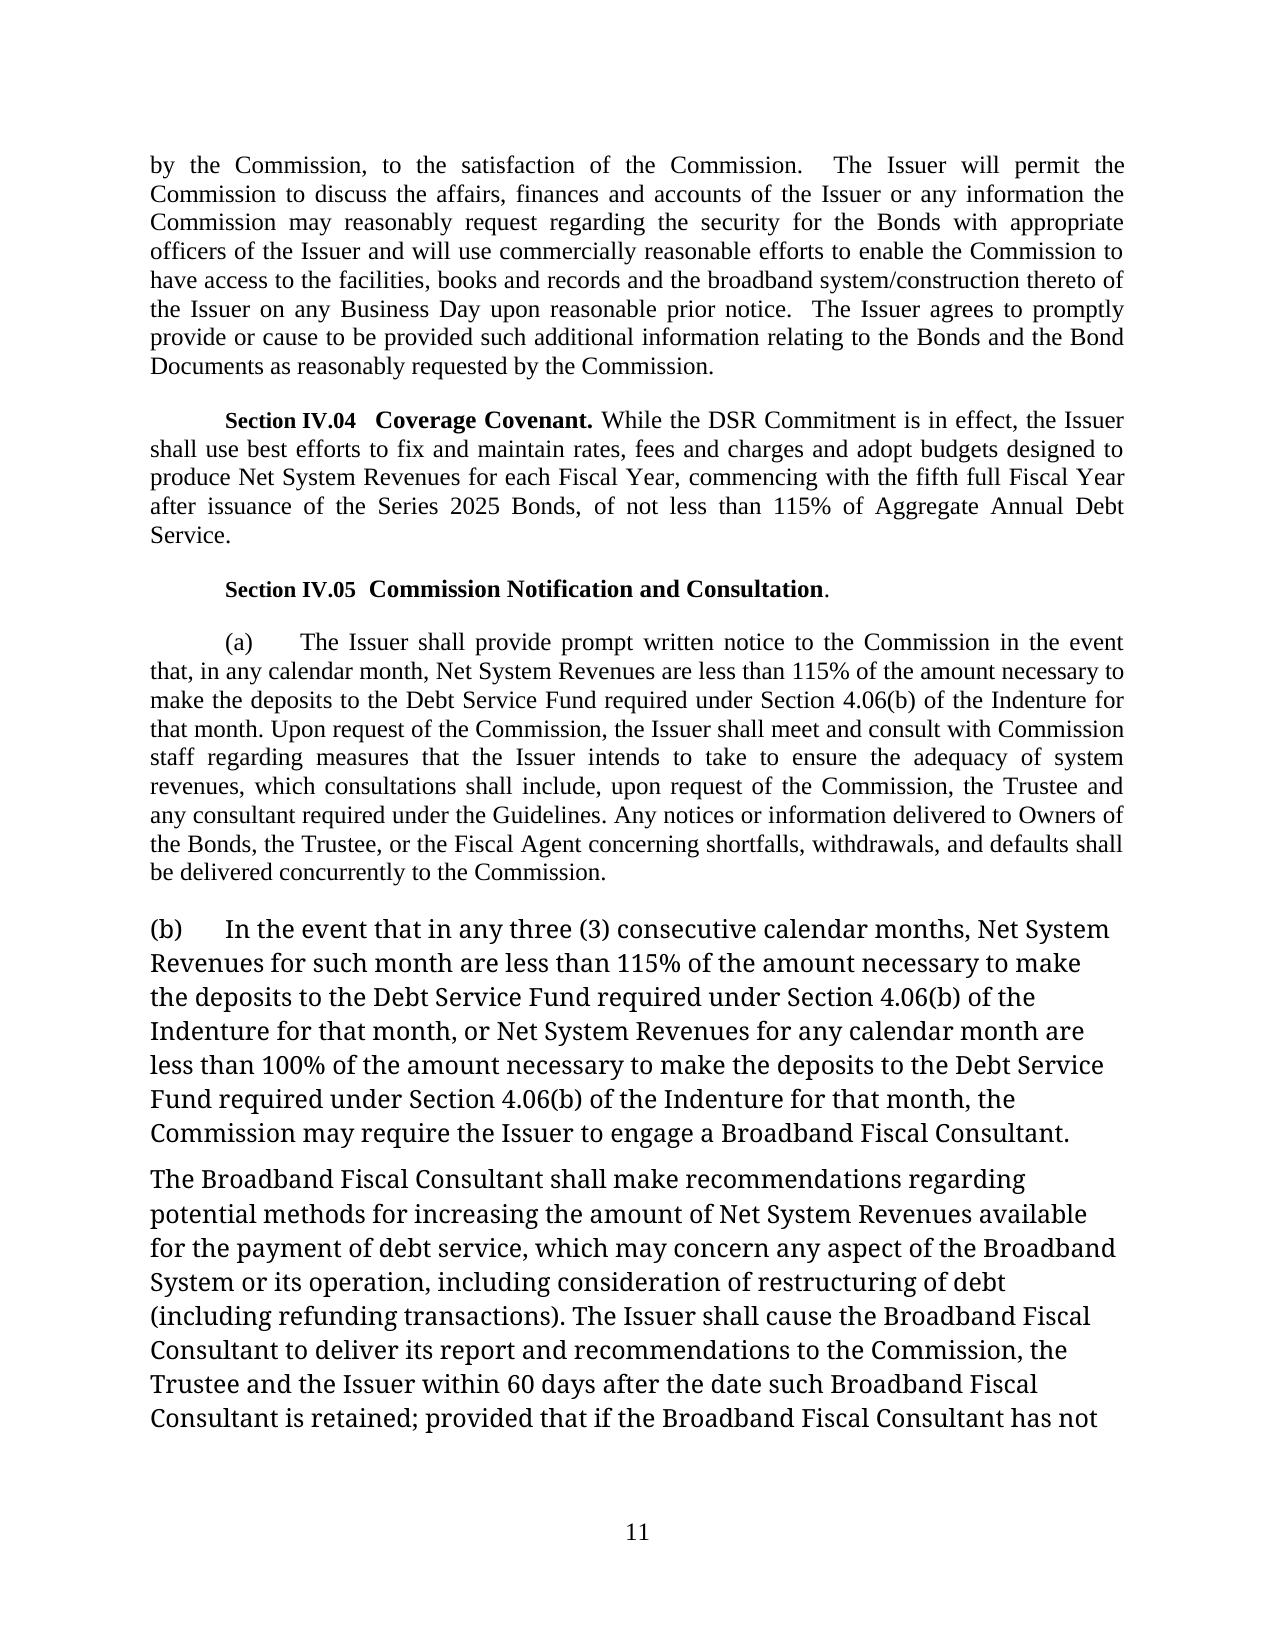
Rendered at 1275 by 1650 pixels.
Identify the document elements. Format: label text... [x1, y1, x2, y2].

text (b) In the event that in any three (3) consecutive calendar months, Net System Revenues for such month are less than 115% of the amount necessary to make the deposits to the Debt Service Fund required under Section 4.06(b) of the Indenture for that month, or Net System Revenues for any calendar month are less than 100% of the amount necessary to make the deposits to the Debt Service Fund required under Section 4.06(b) of the Indenture for that month, the Commission may require the Issuer to engage a Broadband Fiscal Consultant. [150, 911, 1125, 1150]
text Coverage Covenant. While the DSR Commitment is in effect, the Issuer shall use best efforts to fix and maintain rates, fees and charges and adopt budgets designed to produce Net System Revenues for each Fiscal Year, commencing with the fifth full Fiscal Year after issuance of the Series 2025 Bonds, of not less than 115% of Aggregate Annual Debt Service. [150, 405, 1125, 549]
text Commission Notification and Consultation. [150, 574, 1125, 602]
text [150, 1162, 1125, 1435]
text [150, 150, 1125, 380]
list (a) The Issuer shall provide prompt written notice to the Commission in the event that, in any calendar month, Net System Revenues are less than 115% of the amount necessary to make the deposits to the Debt Service Fund required under Section 4.06(b) of the Indenture for that month. Upon request of the Commission, the Issuer shall meet and consult with Commission staff regarding measures that the Issuer intends to take to ensure the adequacy of system revenues, which consultations shall include, upon request of the Commission, the Trustee and any consultant required under the Guidelines. Any notices or information delivered to Owners of the Bonds, the Trustee, or the Fiscal Agent concerning shortfalls, withdrawals, and defaults shall be delivered concurrently to the Commission. [150, 627, 1125, 886]
